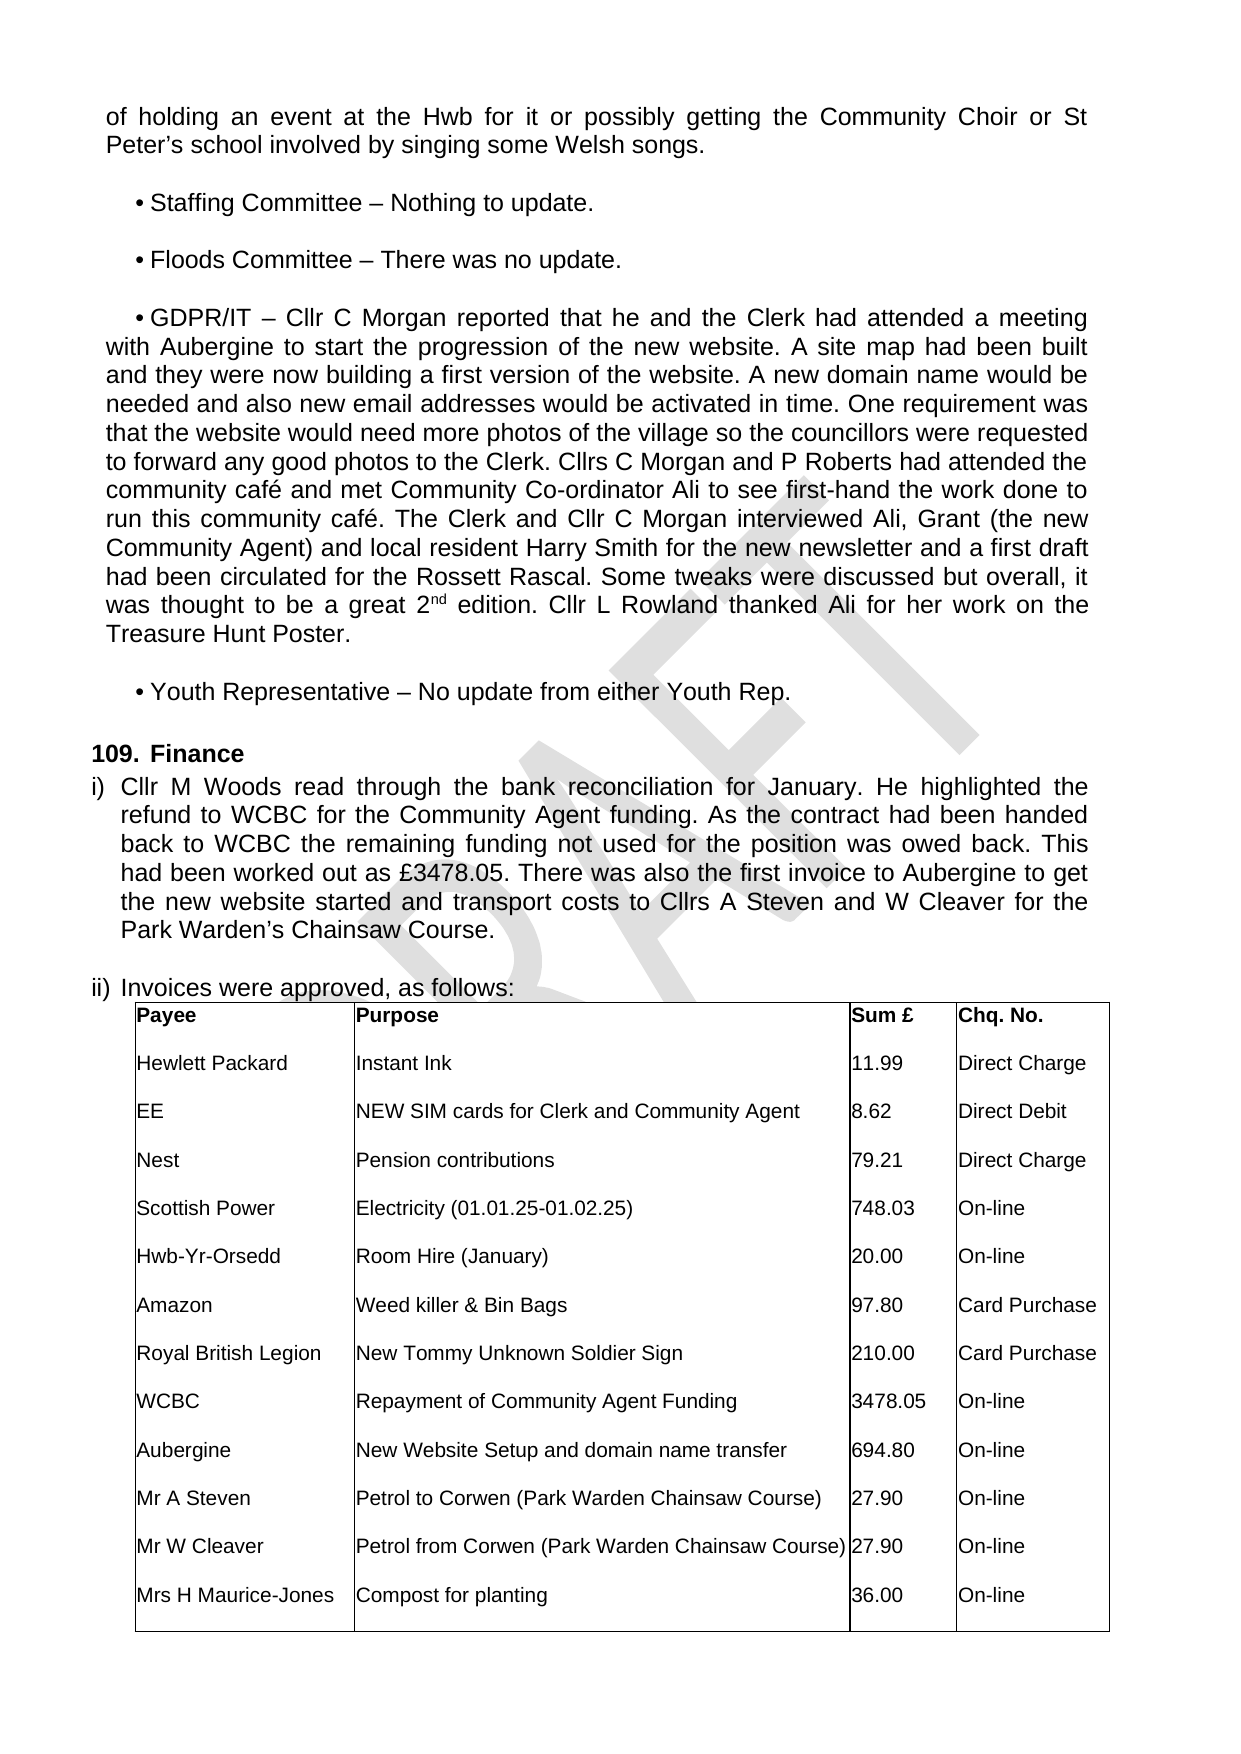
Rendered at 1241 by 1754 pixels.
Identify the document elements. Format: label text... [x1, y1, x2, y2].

list Staffing Committee – Nothing to update. [106, 188, 1090, 217]
list Cllr M Woods read through the bank reconciliation for January. He highlighted the refund to WCBC for the Community Agent funding. As the contract had been handed back to WCBC the remaining funding not used for the position was owed back. This had been worked out as £3478.05. There was also the first invoice to Aubergine to get the new website started and transport costs to Cllrs A Steven and W Cleaver for the Park Warden’s Chainsaw Course. [91, 772, 1090, 944]
list Floods Committee – There was no update. [106, 246, 1090, 274]
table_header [957, 1003, 1109, 1631]
text 109. Finance [91, 738, 1090, 767]
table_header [136, 1003, 354, 1631]
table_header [851, 1003, 956, 1631]
list Youth Representative – No update from either Youth Rep. [106, 677, 1090, 706]
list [106, 102, 1090, 159]
list GDPR/IT – Cllr C Morgan reported that he and the Clerk had attended a meeting with Aubergine to start the progression of the new website. A site map had been built and they were now building a first version of the website. A new domain name would be needed and also new email addresses would be activated in time. One requirement was that the website would need more photos of the village so the councillors were requested to forward any good photos to the Clerk. Cllrs C Morgan and P Roberts had attended the community café and met Community Co-ordinator Ali to see first-hand the work done to run this community café. The Clerk and Cllr C Morgan interviewed Ali, Grant (the new Community Agent) and local resident Harry Smith for the new newsletter and a first draft had been circulated for the Rossett Rascal. Some tweaks were discussed but overall, it was thought to be a great 2nd edition. Cllr L Rowland thanked Ali for her work on the Treasure Hunt Poster. [106, 303, 1090, 648]
list Invoices were approved, as follows: [91, 973, 1090, 1002]
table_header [355, 1003, 849, 1631]
